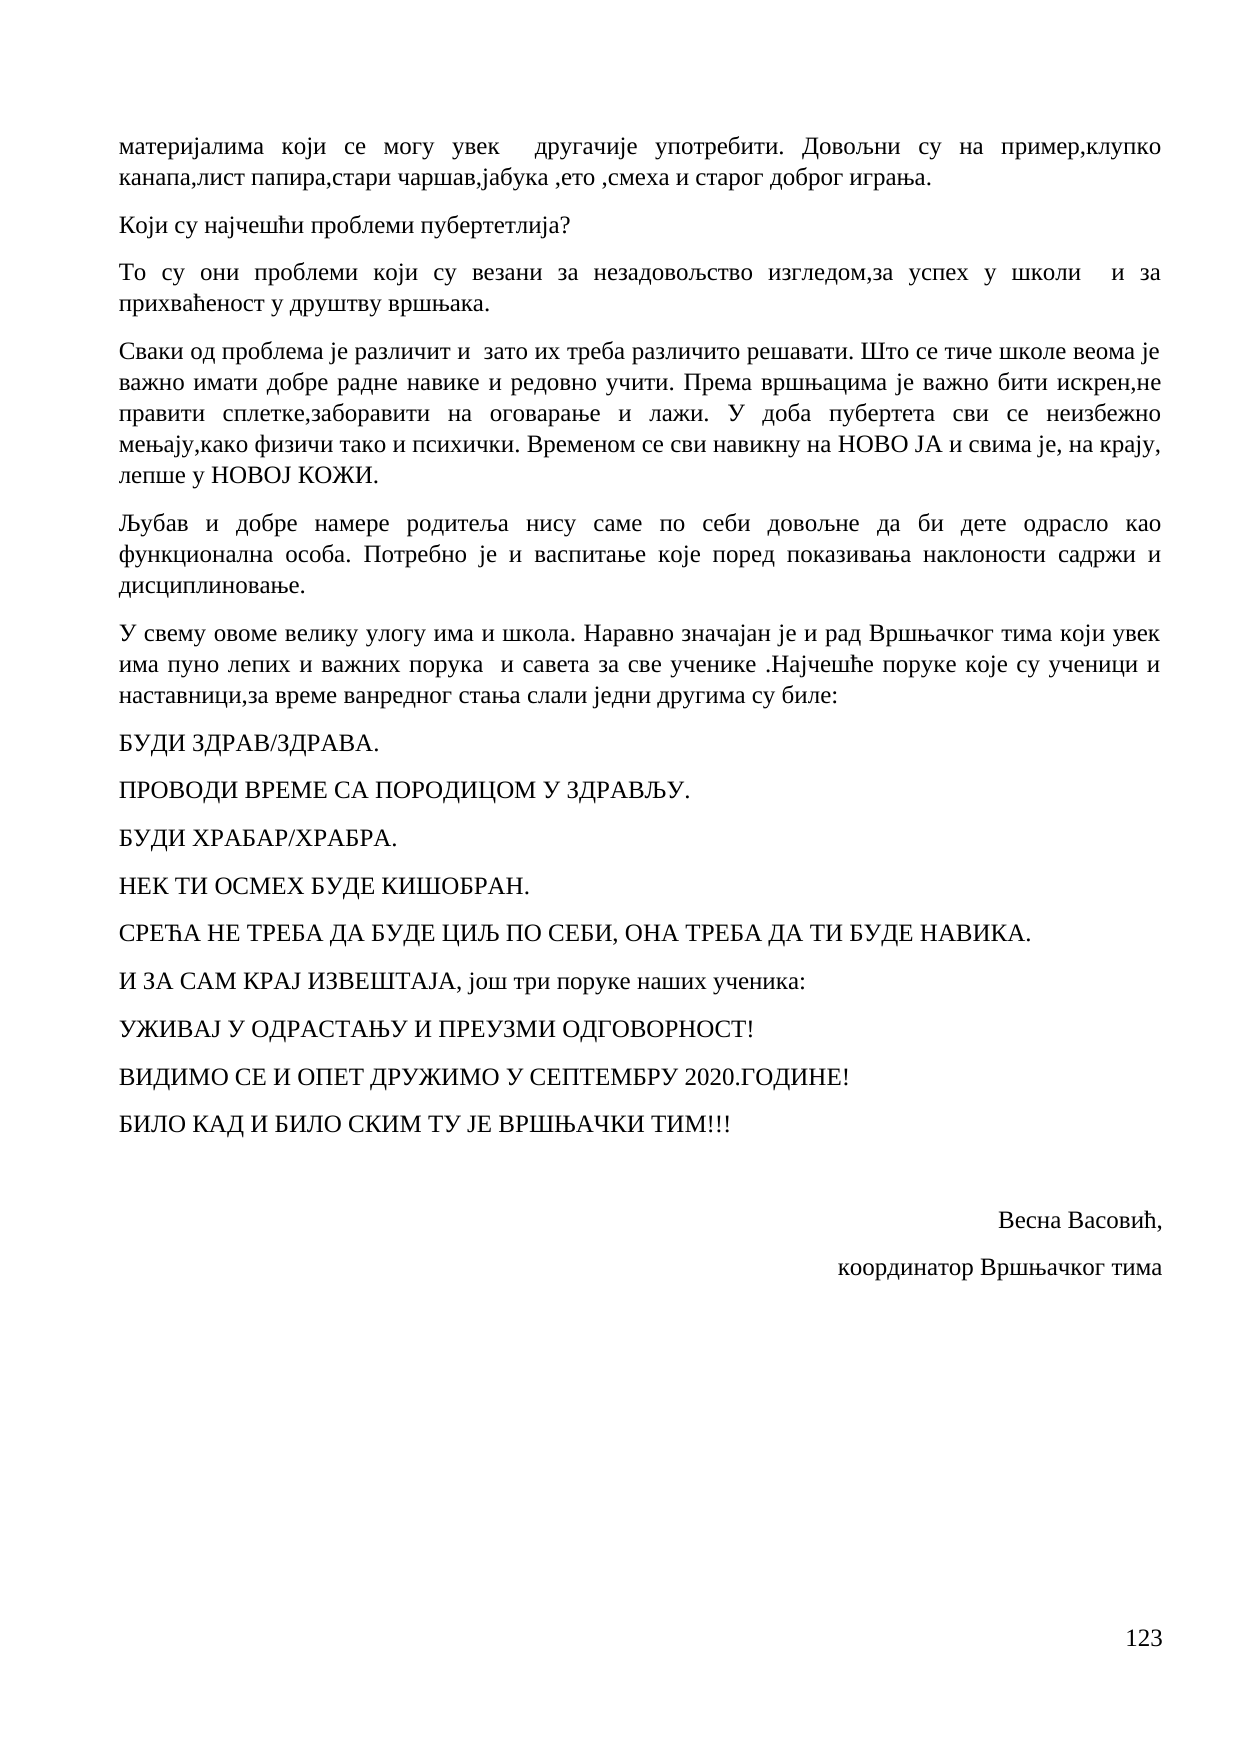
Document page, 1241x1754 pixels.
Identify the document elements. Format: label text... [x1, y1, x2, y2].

text Сваки од проблема је различит и зато их треба различито решавати. Што се тиче школе веома је важно имати добре радне навике и редовно учити. Према вршњацима је важно бити искрен,не правити сплетке,заборавити на оговарање и лажи. У доба пубертета сви се неизбежно мењају,како физичи тако и психички. Временом се сви навикну на НОВО ЈА и свима је, на крају, лепше у НОВОЈ КОЖИ. [118, 336, 1163, 489]
text Љубав и добре намере родитеља нису саме по себи довољне да би дете одрасло као функционална особа. Потребно је и васпитање које поред показивања наклоности садржи и дисциплиновање. [118, 508, 1163, 599]
text УЖИВАЈ У ОДРАСТАЊУ И ПРЕУЗМИ ОДГОВОРНОСТ! [118, 1014, 1163, 1043]
text И ЗА САМ КРАЈ ИЗВЕШТАЈА, још три поруке наших ученика: [118, 966, 1163, 995]
text БУДИ ХРАБАР/ХРАБРА. [118, 823, 1163, 852]
text У свему овоме велику улогу има и школа. Наравно значајан је и рад Вршњачког тима који увек има пуно лепих и важних порука и савета за све ученике .Најчешће поруке које су ученици и наставници,за време ванредног стања слали једни другима су биле: [118, 618, 1163, 709]
text координатор Вршњачког тима [118, 1252, 1163, 1281]
text Весна Васовић, [118, 1205, 1163, 1233]
text Који су најчешћи проблеми пубертетлија? [118, 210, 1163, 238]
text НЕК ТИ ОСМЕХ БУДЕ КИШОБРАН. [118, 871, 1163, 899]
text СРЕЋА НЕ ТРЕБА ДА БУДЕ ЦИЉ ПО СЕБИ, ОНА ТРЕБА ДА ТИ БУДЕ НАВИКА. [118, 918, 1163, 947]
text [118, 131, 1163, 191]
text ПРОВОДИ ВРЕМЕ СА ПОРОДИЦОМ У ЗДРАВЉУ. [118, 775, 1163, 804]
text БУДИ ЗДРАВ/ЗДРАВА. [118, 728, 1163, 756]
text То су они проблеми који су везани за незадовољство изгледом,за успех у школи и за прихваћеност у друштву вршњака. [118, 257, 1163, 317]
text ВИДИМО СЕ И ОПЕТ ДРУЖИМО У СЕПТЕМБРУ 2020.ГОДИНЕ! [118, 1062, 1163, 1090]
text БИЛО КАД И БИЛО СКИМ ТУ ЈЕ ВРШЊАЧКИ ТИМ!!! [118, 1109, 1163, 1138]
